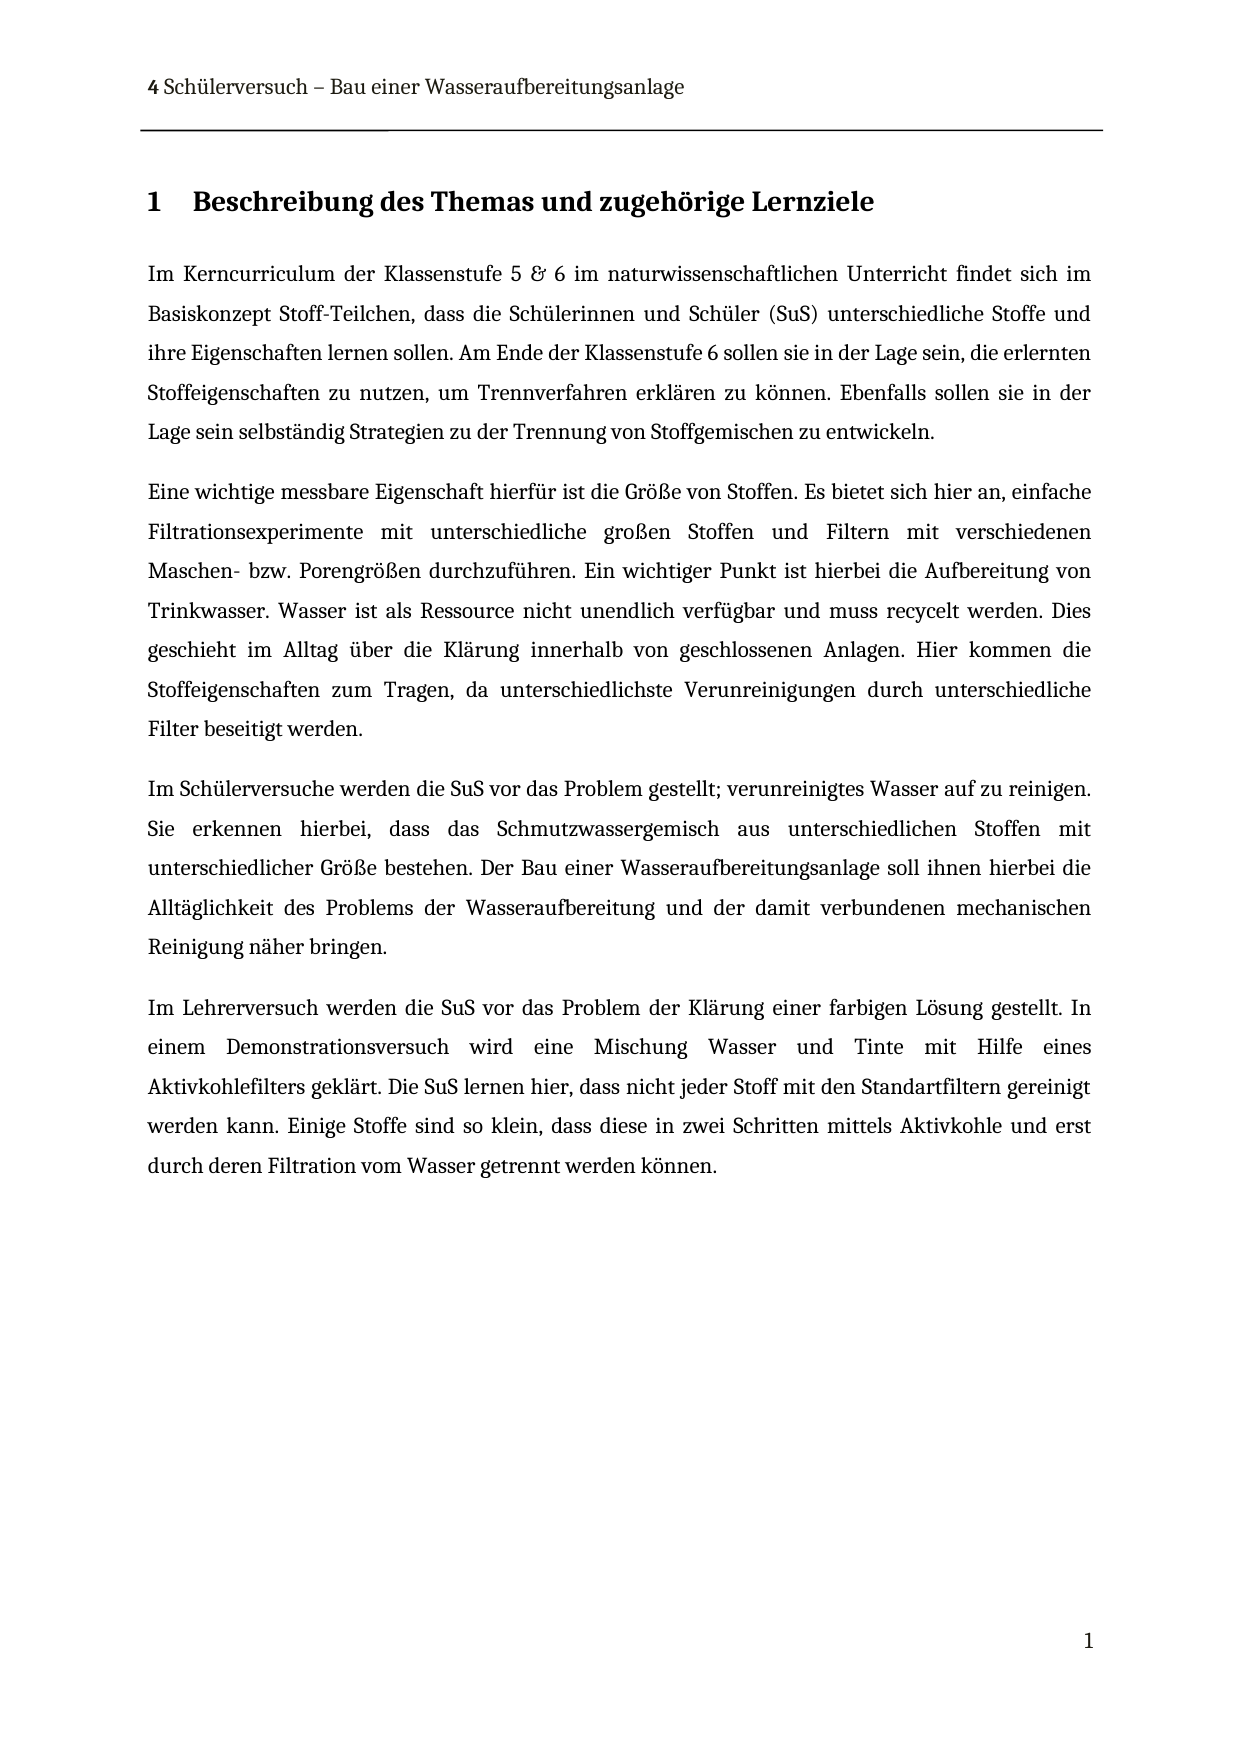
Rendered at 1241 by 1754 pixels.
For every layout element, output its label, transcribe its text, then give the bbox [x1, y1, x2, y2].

text Im Kerncurriculum der Klassenstufe 5 & 6 im naturwissenschaftlichen Unterricht findet sich im Basiskonzept Stoff-Teilchen, dass die Schülerinnen und Schüler (SuS) unterschiedliche Stoffe und ihre Eigenschaften lernen sollen. Am Ende der Klassenstufe 6 sollen sie in der Lage sein, die erlernten Stoffeigenschaften zu nutzen, um Trennverfahren erklären zu können. Ebenfalls sollen sie in der Lage sein selbständig Strategien zu der Trennung von Stoffgemischen zu entwickeln. [148, 261, 1093, 445]
text Eine wichtige messbare Eigenschaft hierfür ist die Größe von Stoffen. Es bietet sich hier an, einfache Filtrationsexperimente mit unterschiedliche großen Stoffen und Filtern mit verschiedenen Maschen- bzw. Porengrößen durchzuführen. Ein wichtiger Punkt ist hierbei die Aufbereitung von Trinkwasser. Wasser ist als Ressource nicht unendlich verfügbar und muss recycelt werden. Dies geschieht im Alltag über die Klärung innerhalb von geschlossenen Anlagen. Hier kommen die Stoffeigenschaften zum Tragen, da unterschiedlichste Verunreinigungen durch unterschiedliche Filter beseitigt werden. [148, 479, 1093, 742]
text Im Lehrerversuch werden die SuS vor das Problem der Klärung einer farbigen Lösung gestellt. In einem Demonstrationsversuch wird eine Mischung Wasser und Tinte mit Hilfe eines Aktivkohlefilters geklärt. Die SuS lernen hier, dass nicht jeder Stoff mit den Standartfiltern gereinigt werden kann. Einige Stoffe sind so klein, dass diese in zwei Schritten mittels Aktivkohle und erst durch deren Filtration vom Wasser getrennt werden können. [148, 994, 1093, 1179]
subtitle Beschreibung des Themas und zugehörige Lernziele [148, 186, 1093, 219]
text Im Schülerversuche werden die SuS vor das Problem gestellt; verunreinigtes Wasser auf zu reinigen. Sie erkennen hierbei, dass das Schmutzwassergemisch aus unterschiedlichen Stoffen mit unterschiedlicher Größe bestehen. Der Bau einer Wasseraufbereitungsanlage soll ihnen hierbei die Alltäglichkeit des Problems der Wasseraufbereitung und der damit verbundenen mechanischen Reinigung näher bringen. [148, 776, 1093, 961]
